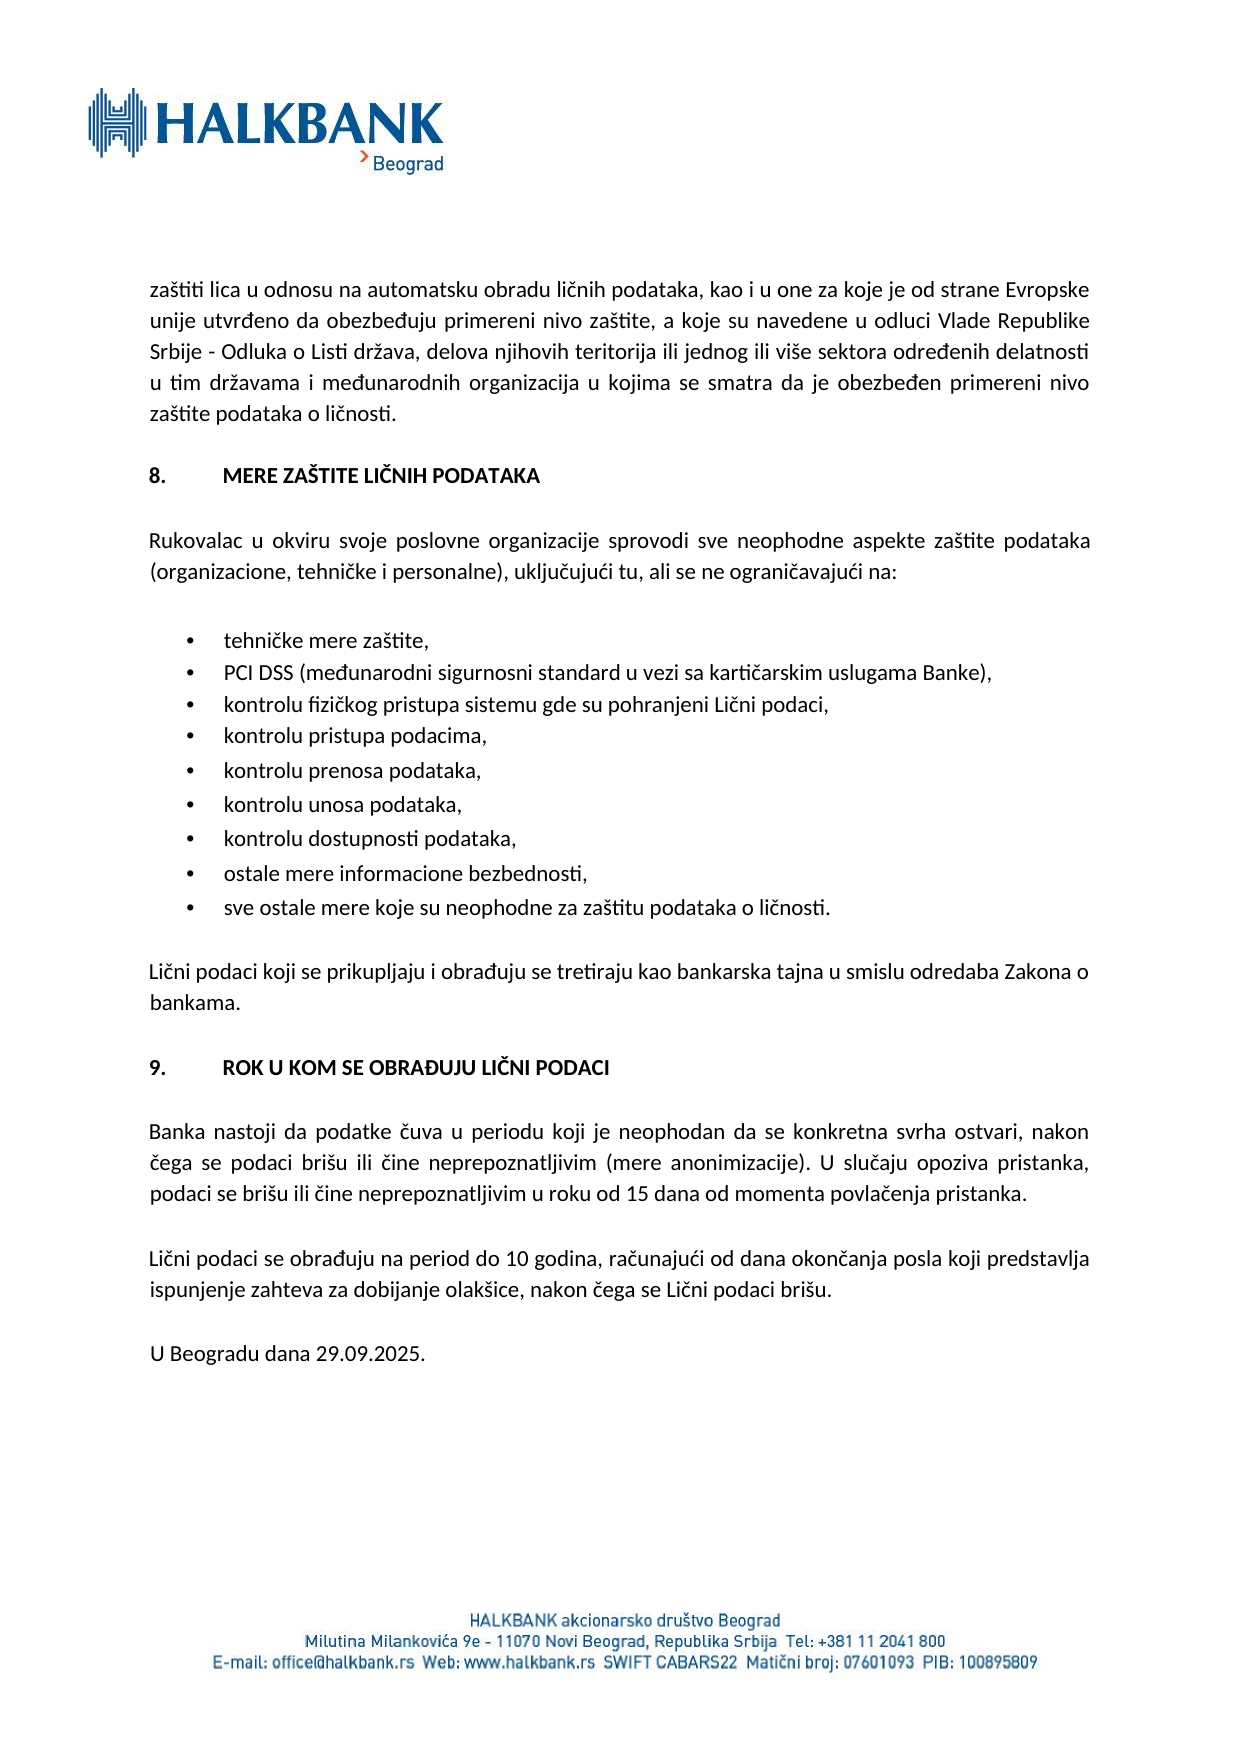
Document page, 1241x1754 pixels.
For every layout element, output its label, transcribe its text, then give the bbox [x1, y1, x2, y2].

list kontrolu prenosa podataka, [186, 756, 1092, 784]
list kontrolu unosa podataka, [186, 790, 1092, 818]
list sve ostale mere koje su neophodne za zaštitu podataka o ličnosti. [186, 893, 1092, 921]
text Rukovalac u okviru svoje poslovne organizacije sprovodi sve neophodne aspekte zaštite podataka (organizacione, tehničke i personalne), uključujući tu, ali se ne ograničavajući na: [148, 526, 1092, 585]
list kontrolu fizičkog pristupa sistemu gde su pohranjeni Lični podaci, [186, 690, 1092, 718]
subtitle 9. ROK U KOM SE OBRAĐUJU LIČNI PODACI [148, 1053, 1096, 1081]
list PCI DSS (međunarodni sigurnosni standard u vezi sa kartičarskim uslugama Banke), [186, 658, 1092, 686]
list ostale mere informacione bezbednosti, [186, 859, 1092, 887]
text Lični podaci se obrađuju na period do 10 godina, računajući od dana okončanja posla koji predstavlja ispunjenje zahteva za dobijanje olakšice, nakon čega se Lični podaci brišu. [148, 1244, 1092, 1303]
text Lični podaci koji se prikupljaju i obrađuju se tretiraju kao bankarska tajna u smislu odredaba Zakona o bankama. [148, 957, 1092, 1016]
text U Beogradu dana 29.09.2025. [150, 1339, 1092, 1367]
list tehničke mere zaštite, [186, 626, 1092, 654]
text Banka nastoji da podatke čuva u periodu koji je neophodan da se konkretna svrha ostvari, nakon čega se podaci brišu ili čine neprepoznatljivim (mere anonimizacije). U slučaju opoziva pristanka, podaci se brišu ili čine neprepoznatljivim u roku od 15 dana od momenta povlačenja pristanka. [148, 1117, 1092, 1208]
list kontrolu pristupa podacima, [186, 722, 1092, 750]
list kontrolu dostupnosti podataka, [186, 824, 1092, 852]
picture [0, 0, 1238, 198]
subtitle 8. MERE ZAŠTITE LIČNIH PODATAKA [148, 462, 1096, 490]
picture [0, 1579, 1241, 1754]
